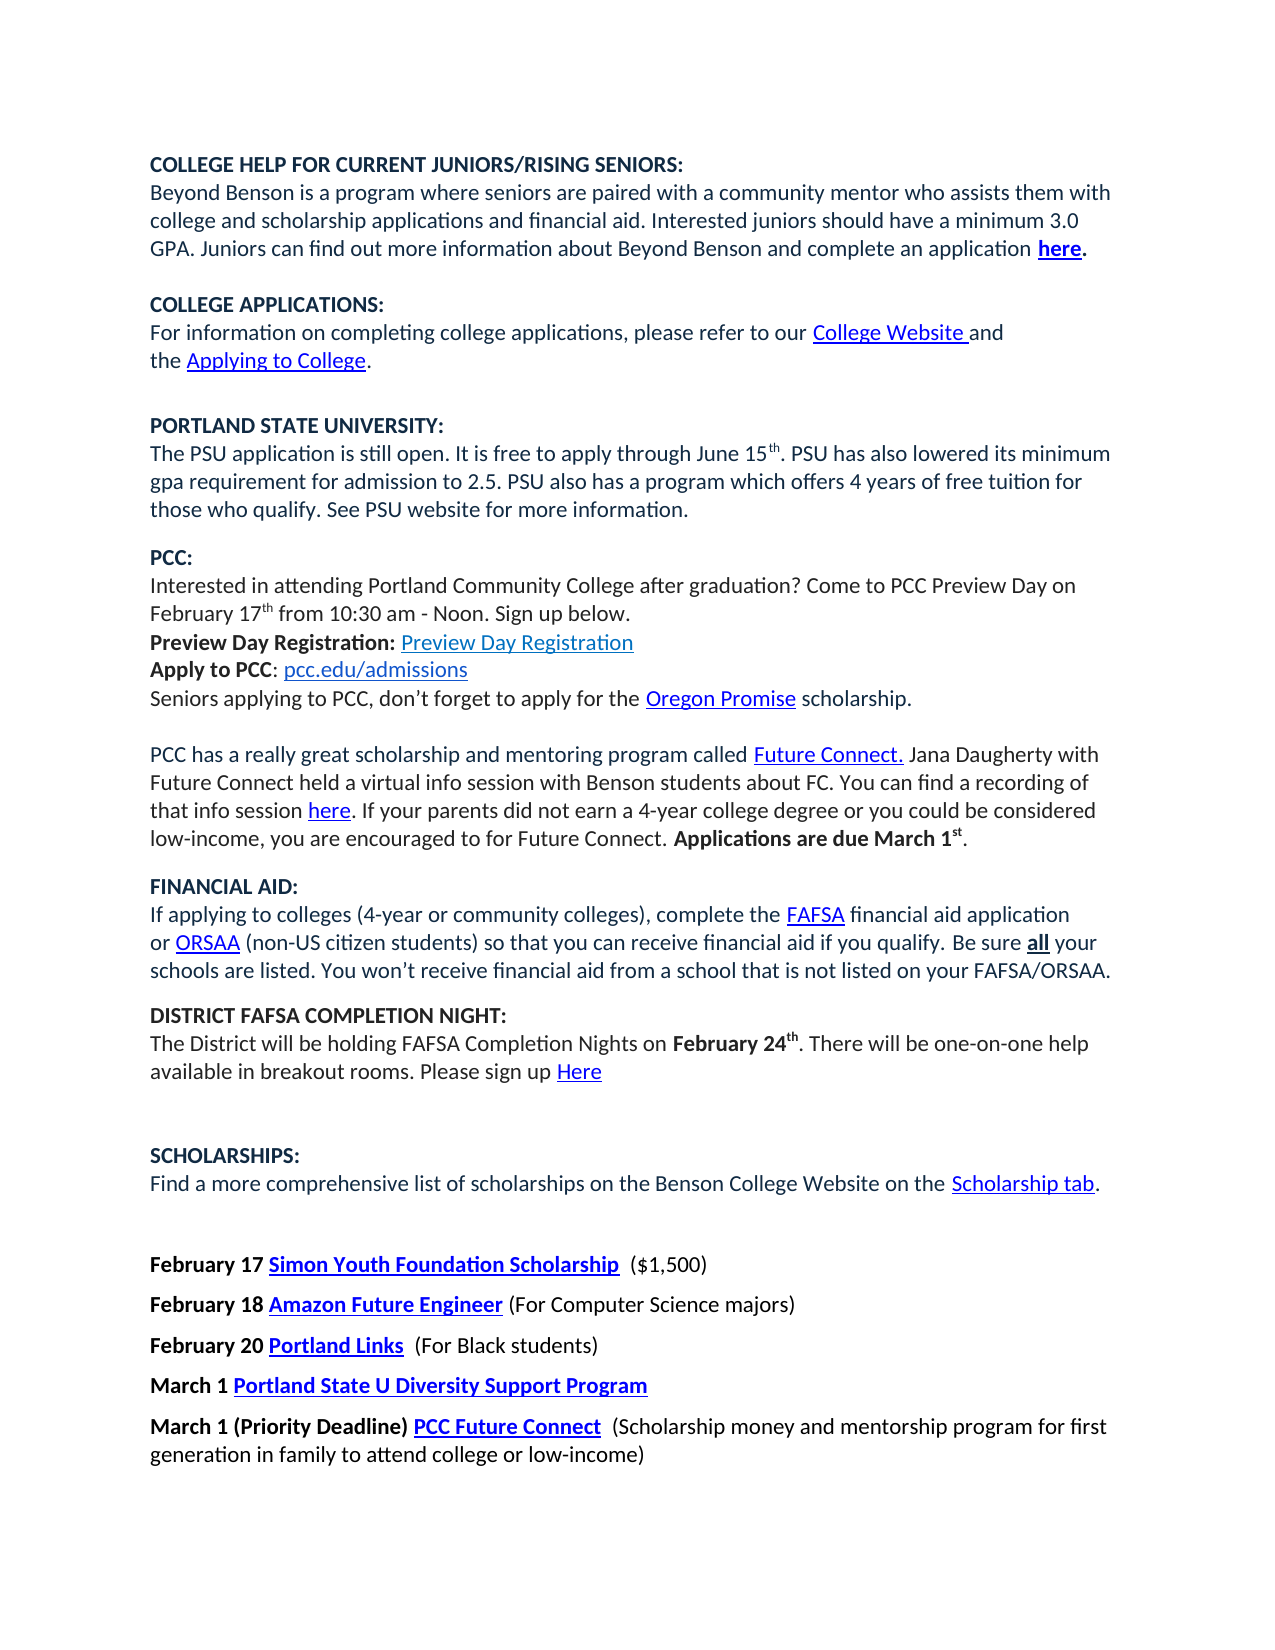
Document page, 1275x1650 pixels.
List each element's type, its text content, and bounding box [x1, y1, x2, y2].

text Seniors applying to PCC, don’t forget to apply for the Oregon Promise scholarship. [150, 684, 1125, 712]
text February 18 Amazon Future Engineer (For Computer Science majors) [150, 1291, 1125, 1318]
text COLLEGE HELP FOR CURRENT JUNIORS/RISING SENIORS: [150, 150, 1125, 178]
text Preview Day Registration: Preview Day Registration [150, 628, 1125, 656]
text If applying to colleges (4-year or community colleges), complete the FAFSA financial aid application or ORSAA (non-US citizen students) so that you can receive financial aid if you qualify. Be sure all your schools are listed. You won’t receive financial aid from a school that is not listed on your FAFSA/ORSAA. [150, 900, 1125, 984]
text COLLEGE APPLICATIONS: [150, 290, 1125, 318]
text SCHOLARSHIPS: [150, 1141, 1125, 1169]
text The District will be holding FAFSA Completion Nights on February 24th. There will be one-on-one help available in breakout rooms. Please sign up Here [150, 1029, 1125, 1085]
text Apply to PCC: pcc.edu/admissions [150, 656, 1125, 684]
text March 1 (Priority Deadline) PCC Future Connect (Scholarship money and mentorship program for first generation in family to attend college or low-income) [150, 1412, 1125, 1468]
text PORTLAND STATE UNIVERSITY: [150, 411, 1125, 439]
text For information on completing college applications, please refer to our College Website and the Applying to College. [150, 318, 1125, 374]
text The PSU application is still open. It is free to apply through June 15th. PSU has also lowered its minimum gpa requirement for admission to 2.5. PSU also has a program which offers 4 years of free tuition for those who qualify. See PSU website for more information. [150, 439, 1125, 523]
text DISTRICT FAFSA COMPLETION NIGHT: [150, 1001, 1125, 1029]
text February 20 Portland Links (For Black students) [150, 1331, 1125, 1359]
text Interested in attending Portland Community College after graduation? Come to PCC Preview Day on February 17th from 10:30 am - Noon. Sign up below. [150, 572, 1125, 628]
text March 1 Portland State U Diversity Support Program [150, 1372, 1125, 1399]
text PCC has a really great scholarship and mentoring program called Future Connect. Jana Daugherty with Future Connect held a virtual info session with Benson students about FC. You can find a recording of that info session here. If your parents did not earn a 4-year college degree or you could be considered low-income, you are encouraged to for Future Connect. Applications are due March 1st. [150, 740, 1125, 852]
text Beyond Benson is a program where seniors are paired with a community mentor who assists them with college and scholarship applications and financial aid. Interested juniors should have a minimum 3.0 GPA. Juniors can find out more information about Beyond Benson and complete an application here. [150, 178, 1125, 262]
text Find a more comprehensive list of scholarships on the Benson College Website on the Scholarship tab. [150, 1169, 1125, 1197]
text PCC: [150, 543, 1125, 572]
text FINANCIAL AID: [150, 872, 1125, 900]
text February 17 Simon Youth Foundation Scholarship ($1,500) [150, 1250, 1125, 1278]
